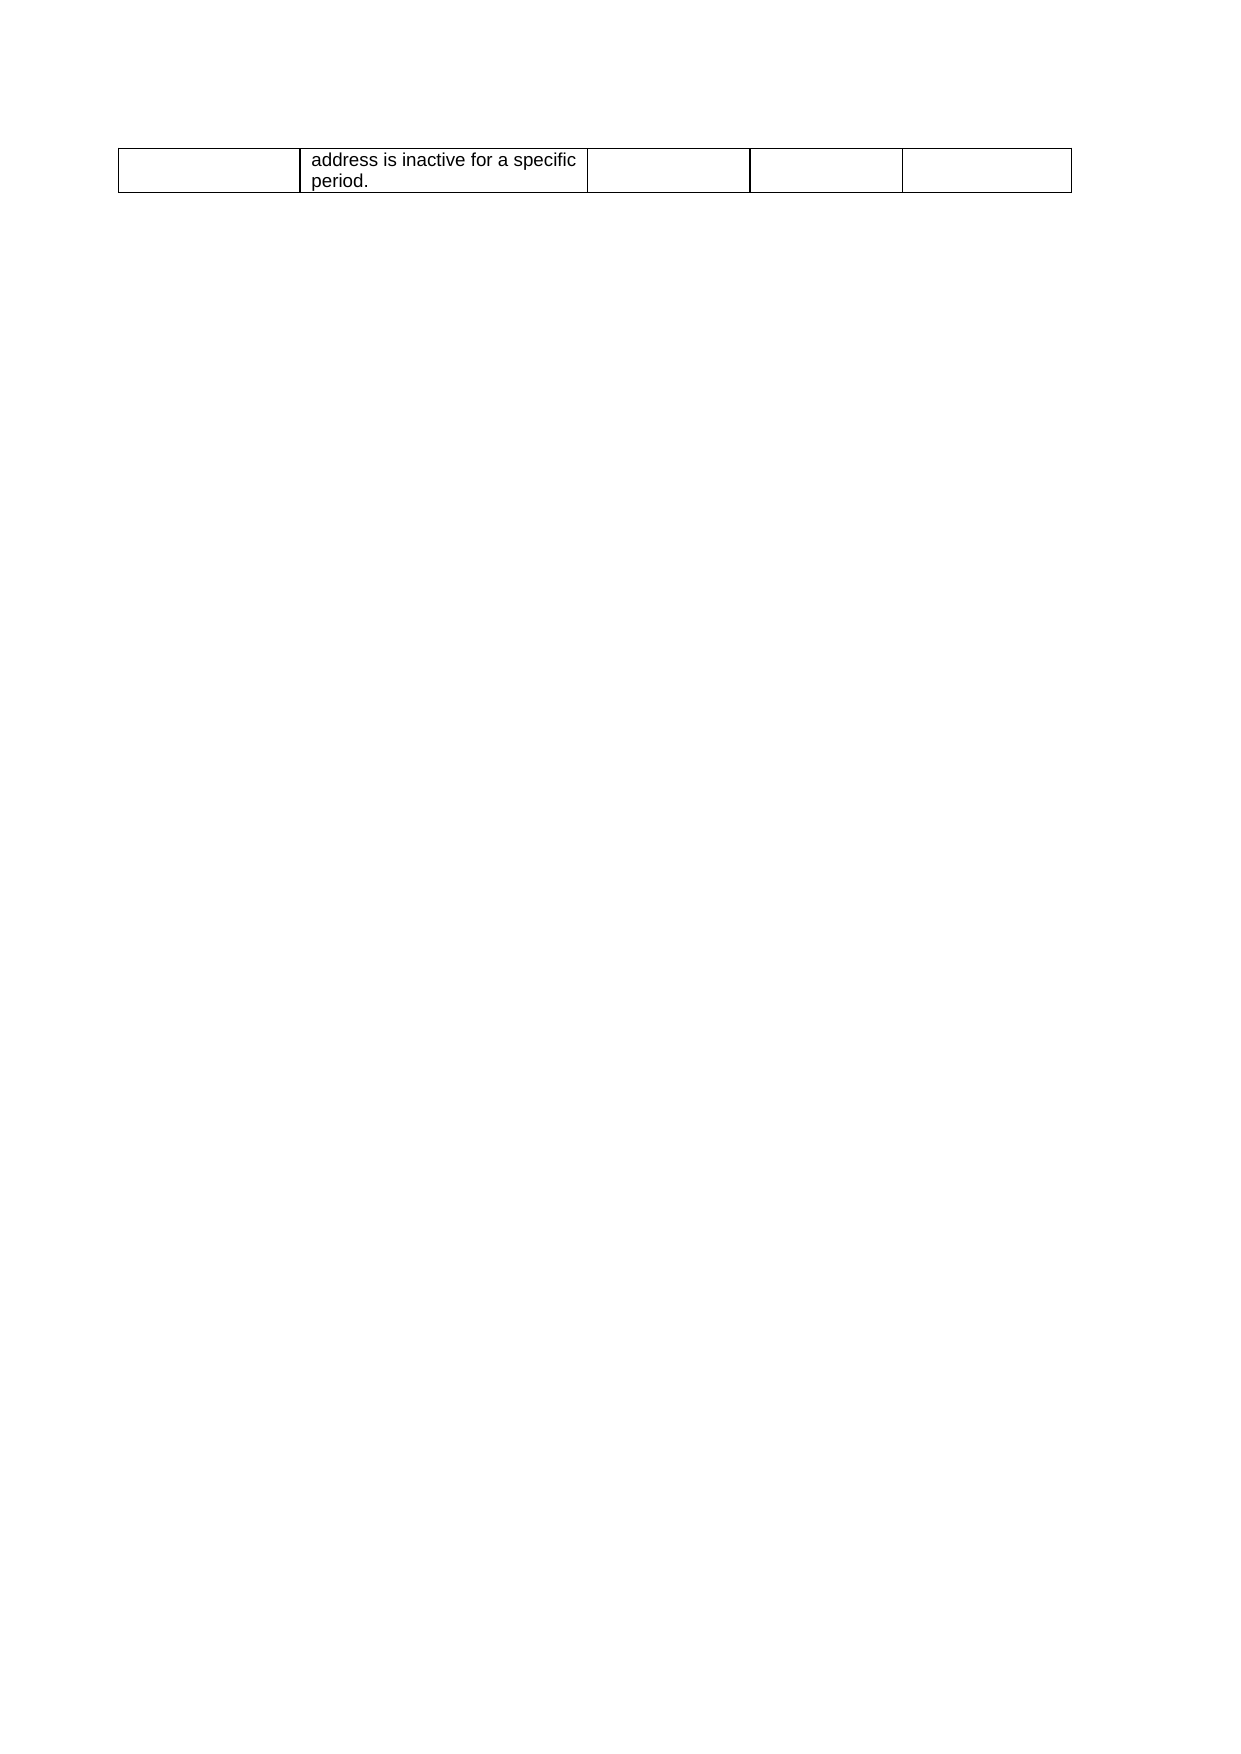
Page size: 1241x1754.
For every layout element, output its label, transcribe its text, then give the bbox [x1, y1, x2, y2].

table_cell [119, 149, 299, 192]
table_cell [301, 149, 587, 192]
table_cell [903, 149, 1071, 192]
table_cell PCF [751, 149, 902, 192]
table_cell New [588, 149, 749, 192]
